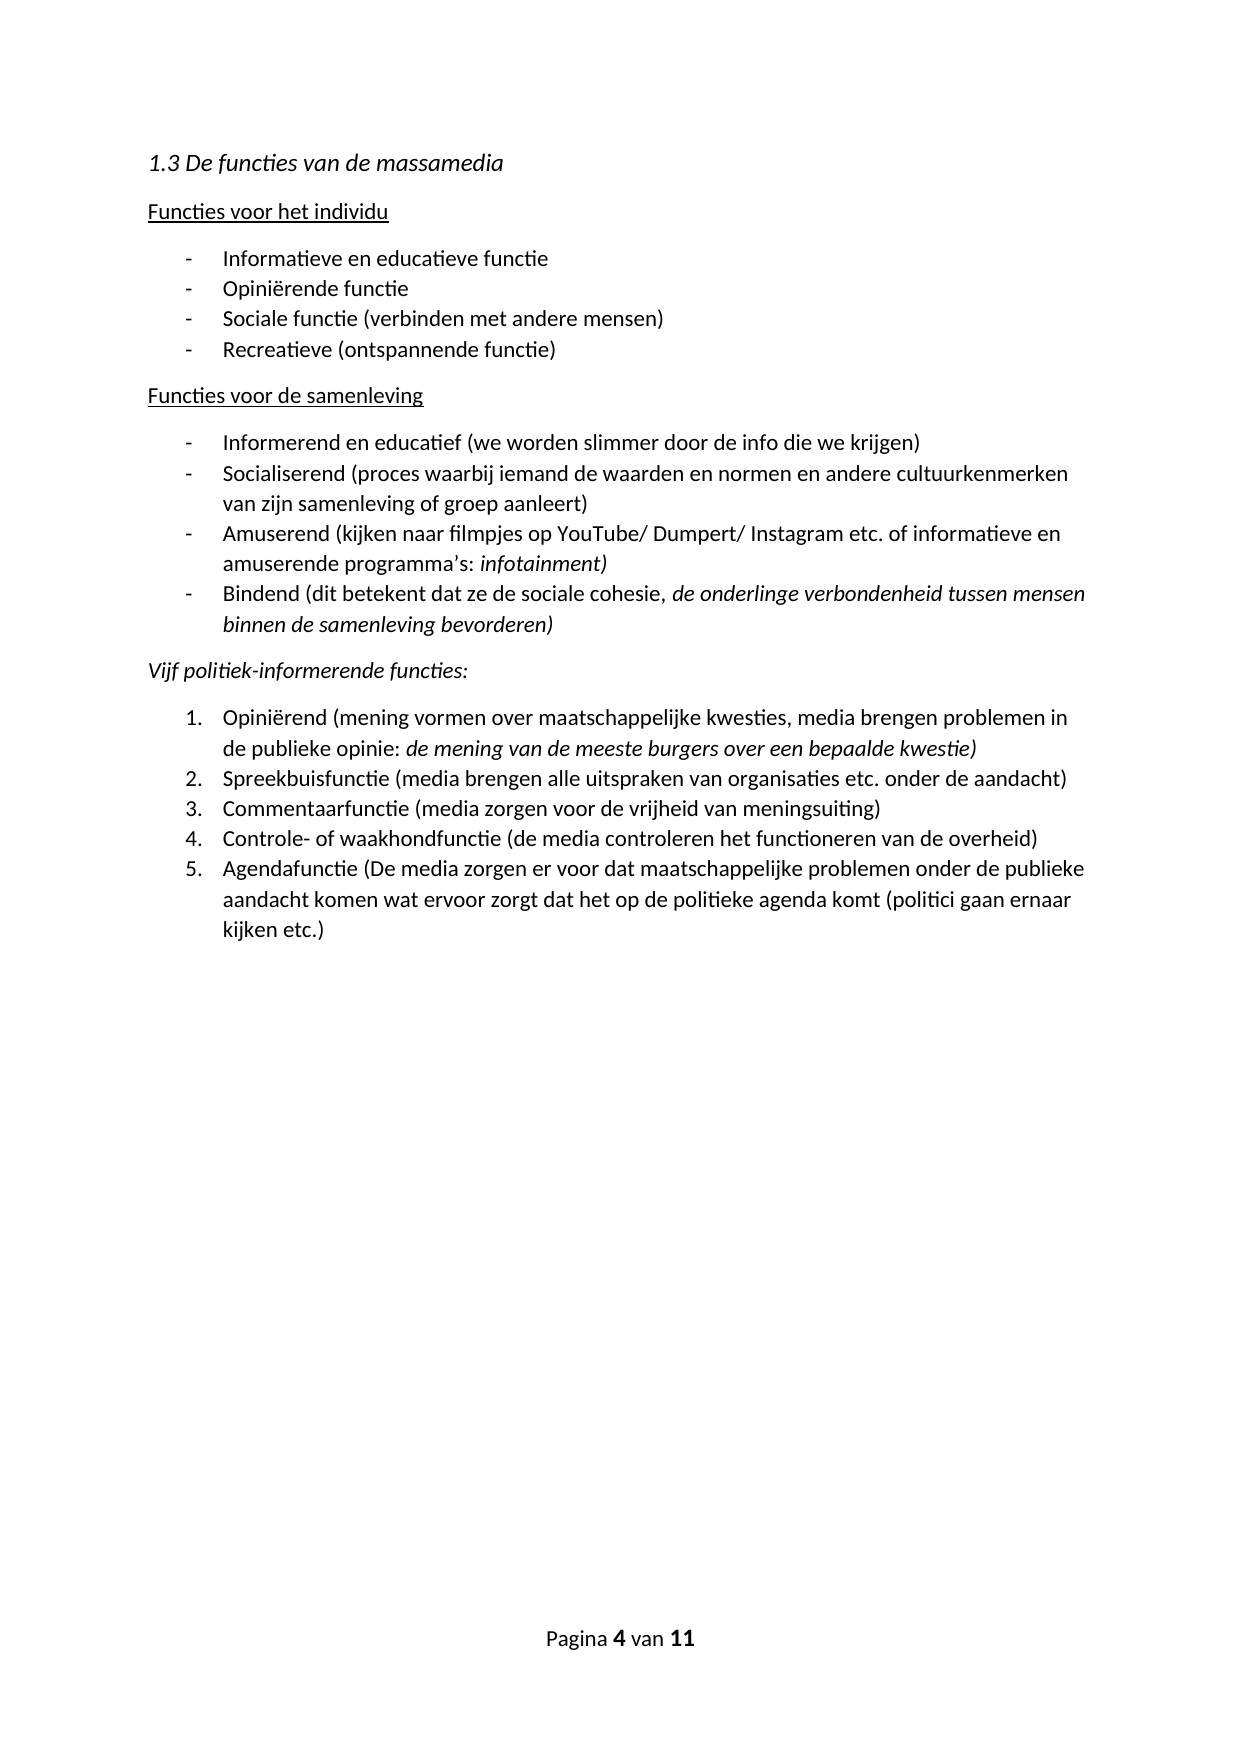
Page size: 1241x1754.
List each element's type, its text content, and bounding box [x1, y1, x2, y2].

list Commentaarfunctie (media zorgen voor de vrijheid van meningsuiting) [185, 794, 1093, 822]
list Bindend (dit betekent dat ze de sociale cohesie, de onderlinge verbondenheid tussen mensen binnen de samenleving bevorderen) [185, 579, 1093, 638]
list Informatieve en educatieve functie [185, 244, 1093, 272]
text Vijf politiek-informerende functies: [148, 657, 1093, 684]
list Controle- of waakhondfunctie (de media controleren het functioneren van de overheid) [185, 824, 1093, 852]
list Amuserend (kijken naar filmpjes op YouTube/ Dumpert/ Instagram etc. of informatieve en amuserende programma’s: infotainment) [185, 519, 1093, 577]
list Sociale functie (verbinden met andere mensen) [185, 304, 1093, 332]
list Opiniërend (mening vormen over maatschappelijke kwesties, media brengen problemen in de publieke opinie: de mening van de meeste burgers over een bepaalde kwestie) [185, 703, 1093, 762]
list Opiniërende functie [185, 274, 1093, 302]
text Functies voor de samenleving [148, 382, 1093, 409]
list Socialiserend (proces waarbij iemand de waarden en normen en andere cultuurkenmerken van zijn samenleving of groep aanleert) [185, 459, 1093, 517]
list Spreekbuisfunctie (media brengen alle uitspraken van organisaties etc. onder de aandacht) [185, 764, 1093, 792]
text Functies voor het individu [148, 197, 1093, 225]
list Recreatieve (ontspannende functie) [185, 335, 1093, 363]
list De functies van de massamedia [148, 148, 1093, 178]
list Informerend en educatief (we worden slimmer door de info die we krijgen) [185, 428, 1093, 456]
list Agendafunctie (De media zorgen er voor dat maatschappelijke problemen onder de publieke aandacht komen wat ervoor zorgt dat het op de politieke agenda komt (politici gaan ernaar kijken etc.) [185, 854, 1093, 943]
